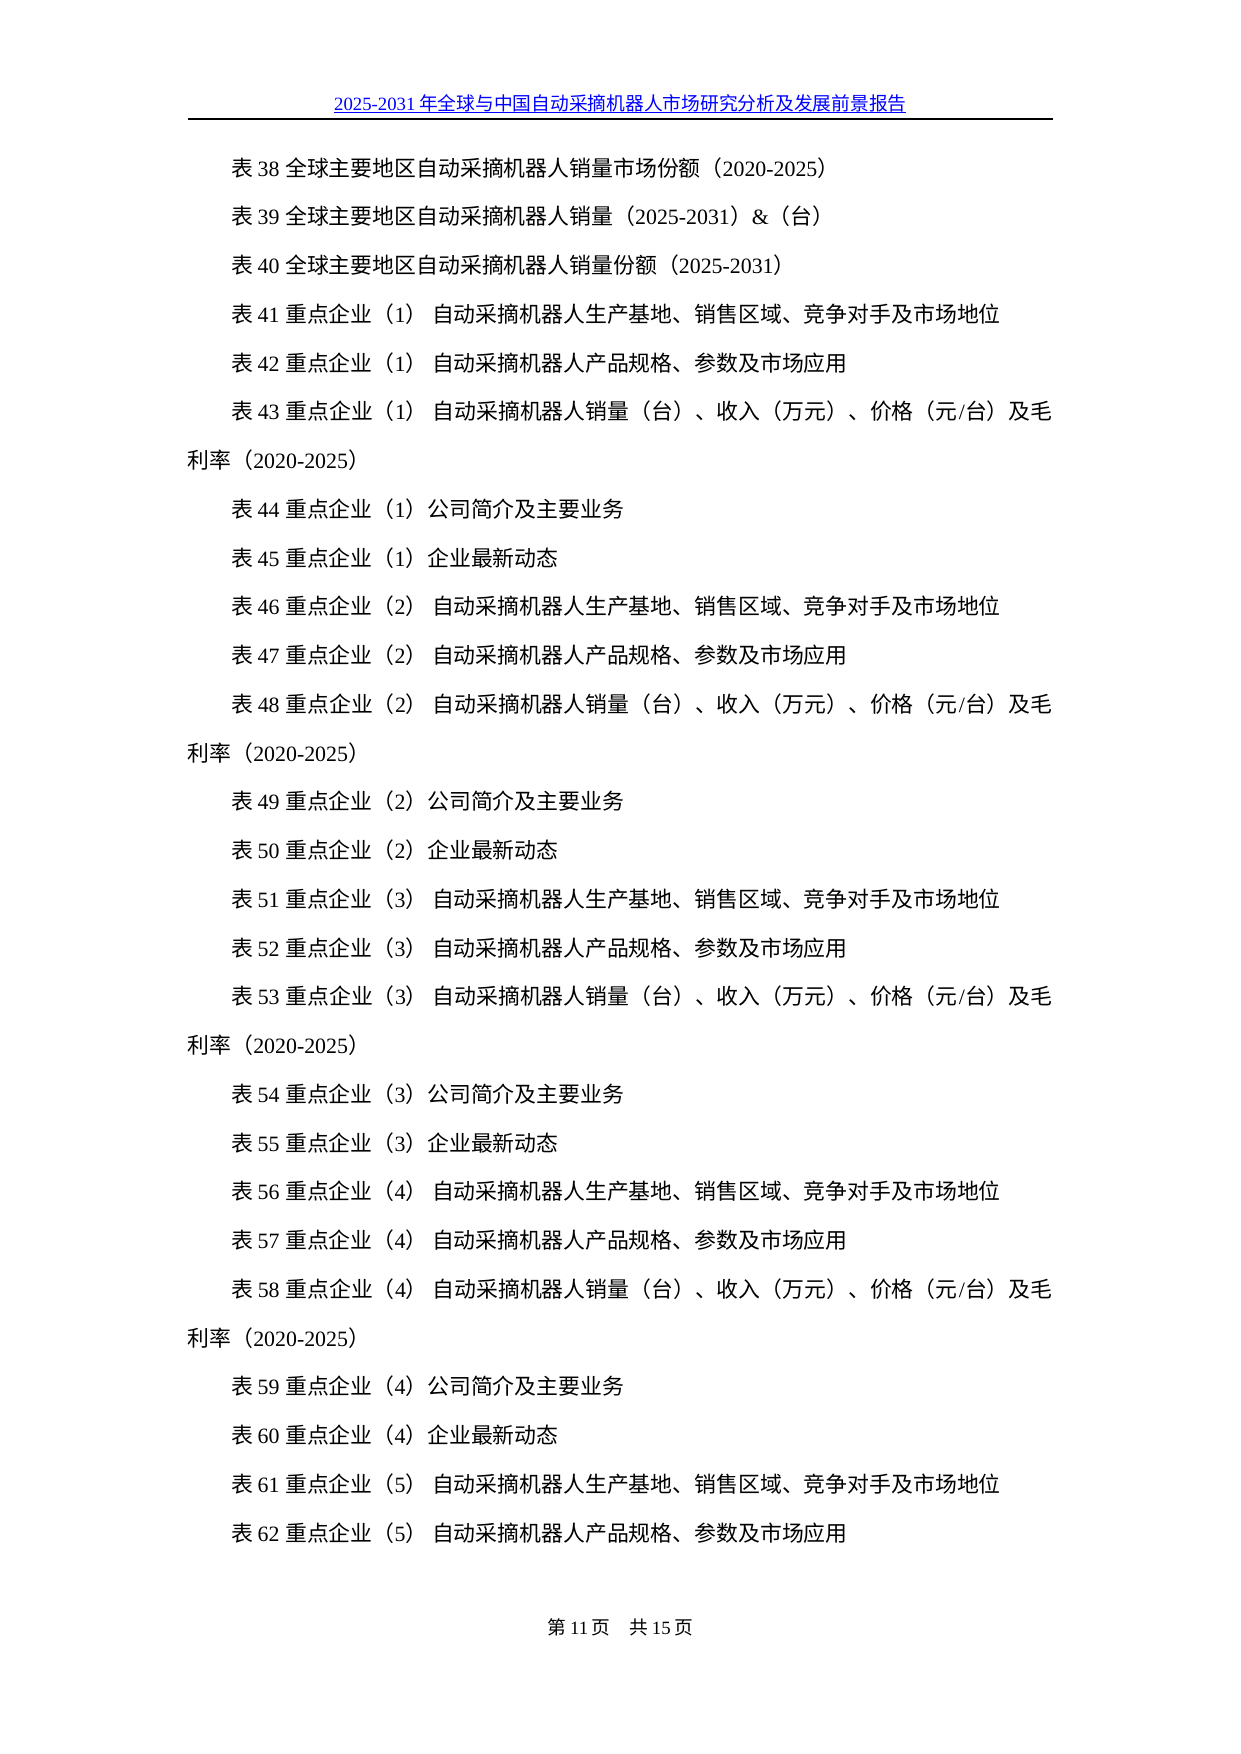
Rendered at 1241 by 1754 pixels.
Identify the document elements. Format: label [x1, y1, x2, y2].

text [187, 150, 1053, 1548]
